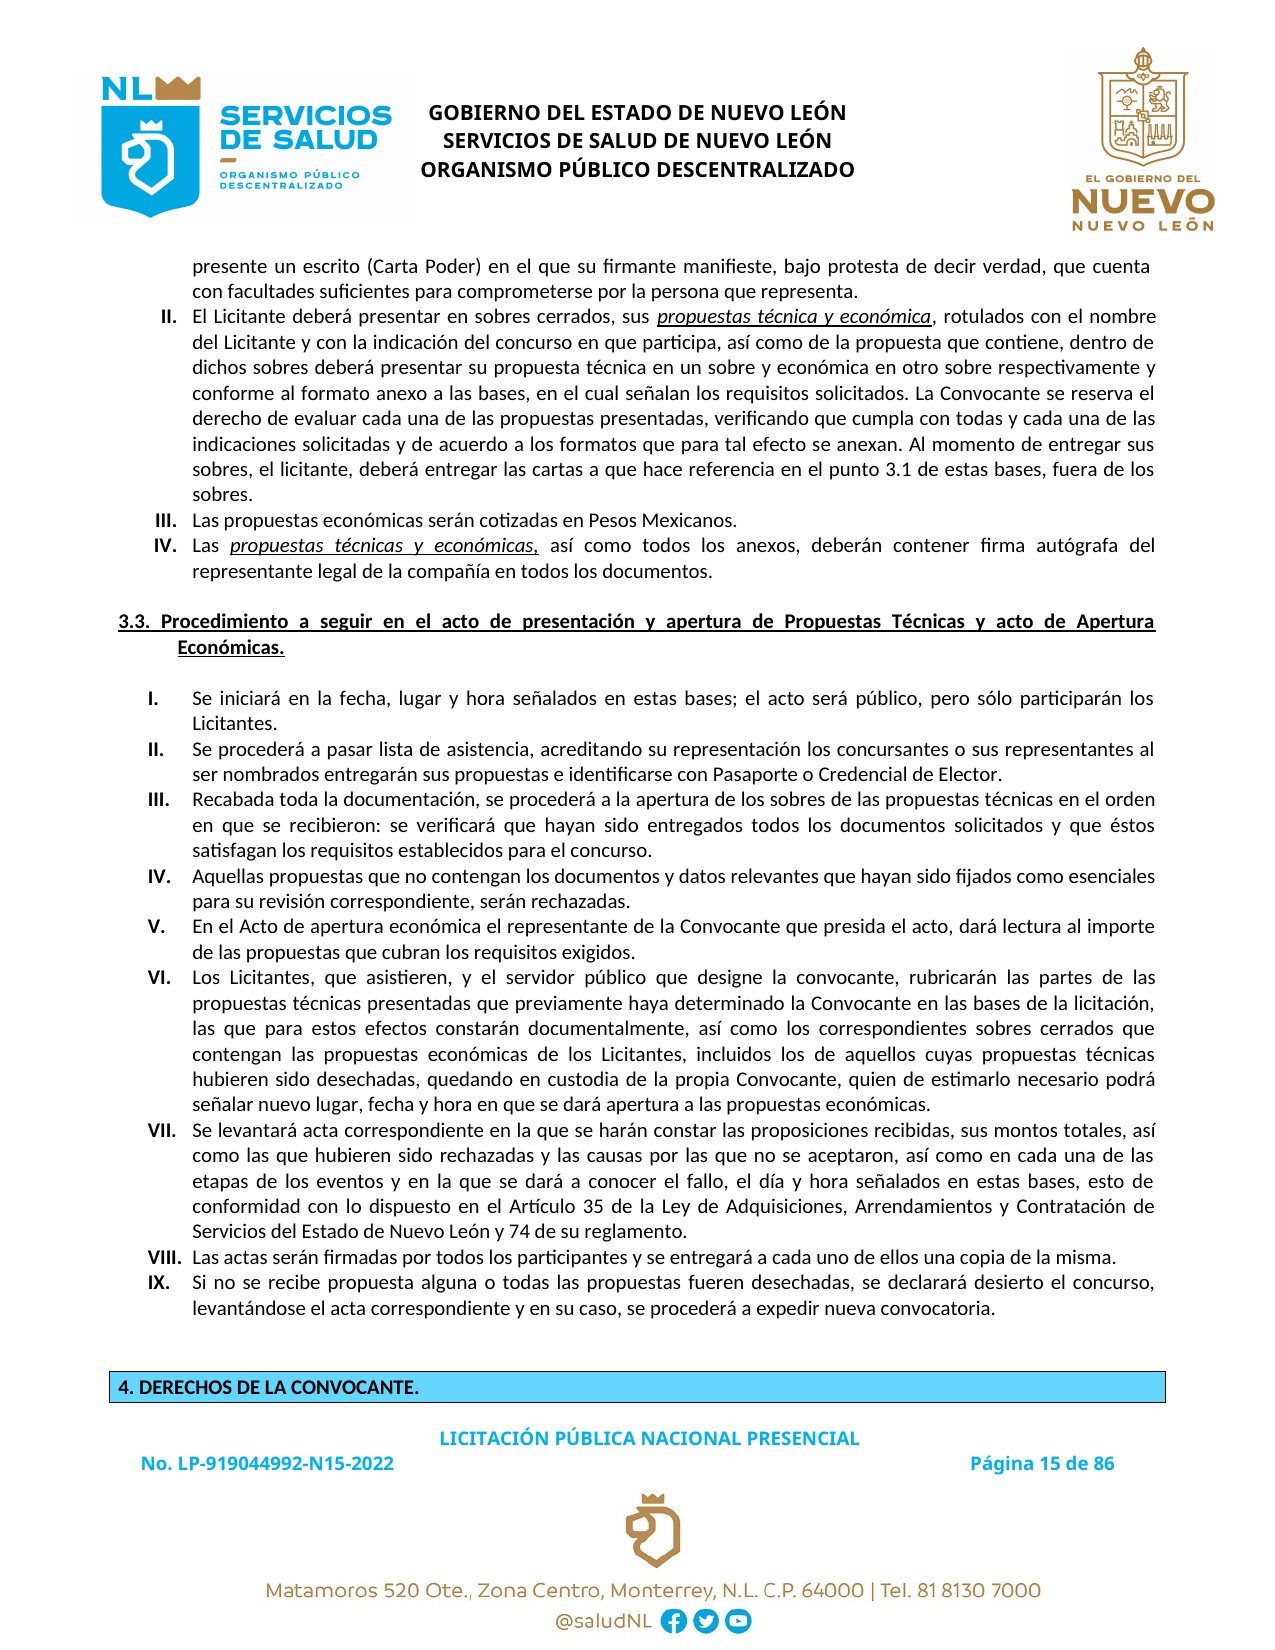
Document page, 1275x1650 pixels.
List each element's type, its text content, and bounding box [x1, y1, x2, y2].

list Se iniciará en la fecha, lugar y hora señalados en estas bases; el acto será público, pero sólo participarán los Licitantes. [148, 685, 1157, 736]
picture [0, 1476, 1275, 1649]
list Recabada toda la documentación, se procederá a la apertura de los sobres de las propuestas técnicas en el orden en que se recibieron: se verificará que hayan sido entregados todos los documentos solicitados y que éstos satisfagan los requisitos establecidos para el concurso. [148, 787, 1157, 863]
picture [1060, 42, 1221, 243]
list Aquellas propuestas que no contengan los documentos y datos relevantes que hayan sido fijados como esenciales para su revisión correspondiente, serán rechazadas. [148, 863, 1157, 914]
text 3.3. Procedimiento a seguir en el acto de presentación y apertura de Propuestas Técnicas y acto de Apertura Económicas. [118, 609, 1157, 659]
list Las propuestas económicas serán cotizadas en Pesos Mexicanos. [177, 507, 1157, 532]
text 4. DERECHOS DE LA CONVOCANTE. [110, 1372, 1165, 1402]
list Se procederá a pasar lista de asistencia, acreditando su representación los concursantes o sus representantes al ser nombrados entregarán sus propuestas e identificarse con Pasaporte o Credencial de Elector. [148, 736, 1157, 787]
list Se levantará acta correspondiente en la que se harán constar las proposiciones recibidas, sus montos totales, así como las que hubieren sido rechazadas y las causas por las que no se aceptaron, así como en cada una de las etapas de los eventos y en la que se dará a conocer el fallo, el día y hora señalados en estas bases, esto de conformidad con lo dispuesto en el Artículo 35 de la Ley de Adquisiciones, Arrendamientos y Contratación de Servicios del Estado de Nuevo León y 74 de su reglamento. [148, 1117, 1157, 1244]
list Si no se recibe propuesta alguna o todas las propuestas fueren desechadas, se declarará desierto el concurso, levantándose el acta correspondiente y en su caso, se procederá a expedir nueva convocatoria. [148, 1269, 1157, 1320]
list Las actas serán firmadas por todos los participantes y se entregará a cada uno de ellos una copia de la misma. [148, 1244, 1157, 1269]
picture [68, 72, 418, 223]
list En el Acto de apertura económica el representante de la Convocante que presida el acto, dará lectura al importe de las propuestas que cubran los requisitos exigidos. [148, 914, 1157, 964]
list El Licitante deberá presentar en sobres cerrados, sus propuestas técnica y económica, rotulados con el nombre del Licitante y con la indicación del concurso en que participa, así como de la propuesta que contiene, dentro de dichos sobres deberá presentar su propuesta técnica en un sobre y económica en otro sobre respectivamente y conforme al formato anexo a las bases, en el cual señalan los requisitos solicitados. La Convocante se reserva el derecho de evaluar cada una de las propuestas presentadas, verificando que cumpla con todas y cada una de las indicaciones solicitadas y de acuerdo a los formatos que para tal efecto se anexan. Al momento de entregar sus sobres, el licitante, deberá entregar las cartas a que hace referencia en el punto 3.1 de estas bases, fuera de los sobres. [177, 304, 1157, 507]
list Las propuestas técnicas y económicas, así como todos los anexos, deberán contener firma autógrafa del representante legal de la compañía en todos los documentos. [177, 532, 1157, 583]
list Los Licitantes, que asistieren, y el servidor público que designe la convocante, rubricarán las partes de las propuestas técnicas presentadas que previamente haya determinado la Convocante en las bases de la licitación, las que para estos efectos constarán documentalmente, así como los correspondientes sobres cerrados que contengan las propuestas económicas de los Licitantes, incluidos los de aquellos cuyas propuestas técnicas hubieren sido desechadas, quedando en custodia de la propia Convocante, quien de estimarlo necesario podrá señalar nuevo lugar, fecha y hora en que se dará apertura a las propuestas económicas. [148, 964, 1157, 1117]
